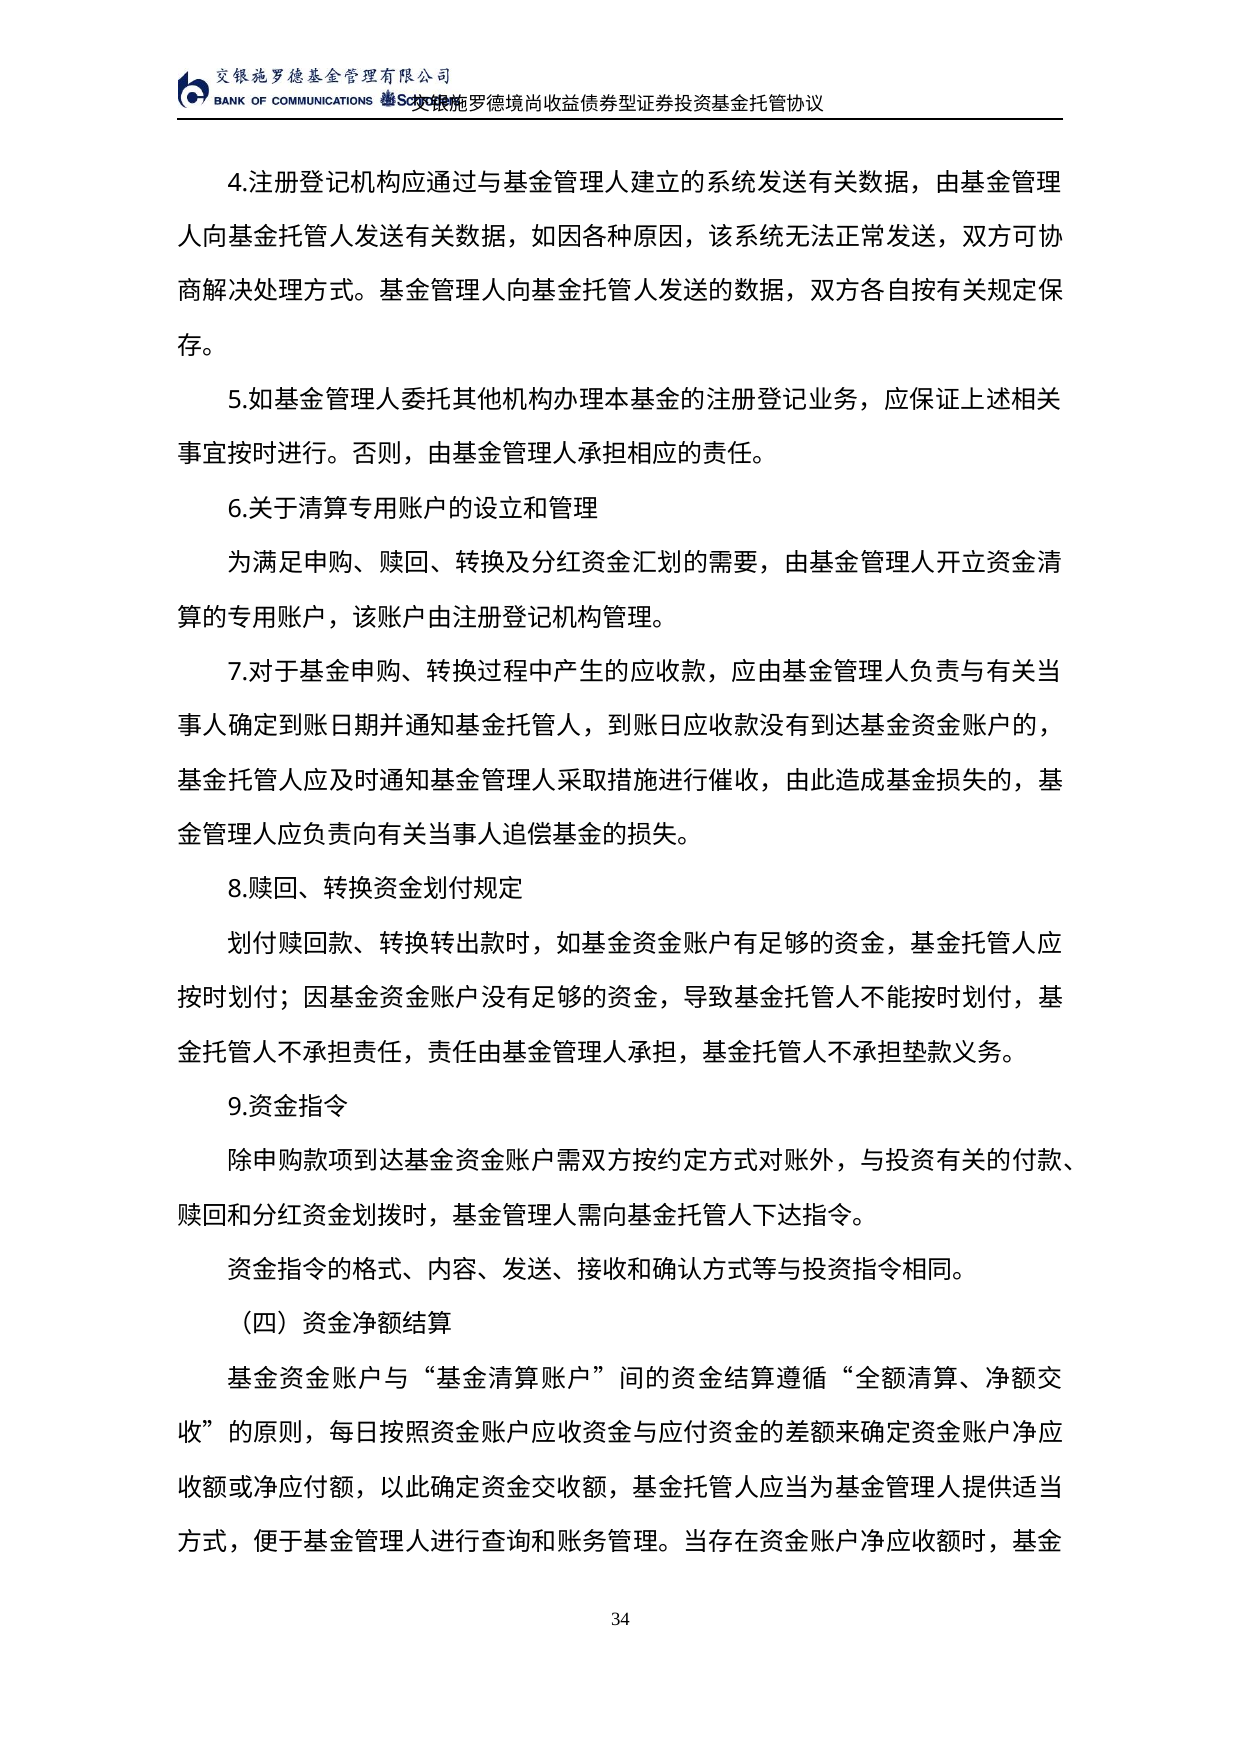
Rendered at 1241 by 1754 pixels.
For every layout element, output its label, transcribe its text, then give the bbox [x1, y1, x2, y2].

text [177, 1358, 1063, 1558]
text 划付赎回款、转换转出款时，如基金资金账户有足够的资金，基金托管人应按时划付；因基金资金账户没有足够的资金，导致基金托管人不能按时划付，基金托管人不承担责任，责任由基金管理人承担，基金托管人不承担垫款义务。 [177, 923, 1063, 1068]
text （四）资金净额结算 [177, 1304, 1063, 1340]
text 除申购款项到达基金资金账户需双方按约定方式对账外，与投资有关的付款、赎回和分红资金划拨时，基金管理人需向基金托管人下达指令。 [177, 1141, 1063, 1231]
text 7.对于基金申购、转换过程中产生的应收款，应由基金管理人负责与有关当事人确定到账日期并通知基金托管人，到账日应收款没有到达基金资金账户的，基金托管人应及时通知基金管理人采取措施进行催收，由此造成基金损失的，基金管理人应负责向有关当事人追偿基金的损失。 [177, 651, 1063, 851]
text 9.资金指令 [177, 1086, 1063, 1123]
text 5.如基金管理人委托其他机构办理本基金的注册登记业务，应保证上述相关事宜按时进行。否则，由基金管理人承担相应的责任。 [177, 379, 1063, 470]
text 资金指令的格式、内容、发送、接收和确认方式等与投资指令相同。 [177, 1249, 1063, 1286]
text 4.注册登记机构应通过与基金管理人建立的系统发送有关数据，由基金管理人向基金托管人发送有关数据，如因各种原因，该系统无法正常发送，双方可协商解决处理方式。基金管理人向基金托管人发送的数据，双方各自按有关规定保存。 [177, 162, 1063, 361]
text 6.关于清算专用账户的设立和管理 [177, 488, 1063, 524]
text 8.赎回、转换资金划付规定 [177, 869, 1063, 905]
text 为满足申购、赎回、转换及分红资金汇划的需要，由基金管理人开立资金清算的专用账户，该账户由注册登记机构管理。 [177, 543, 1063, 633]
picture [178, 68, 460, 108]
